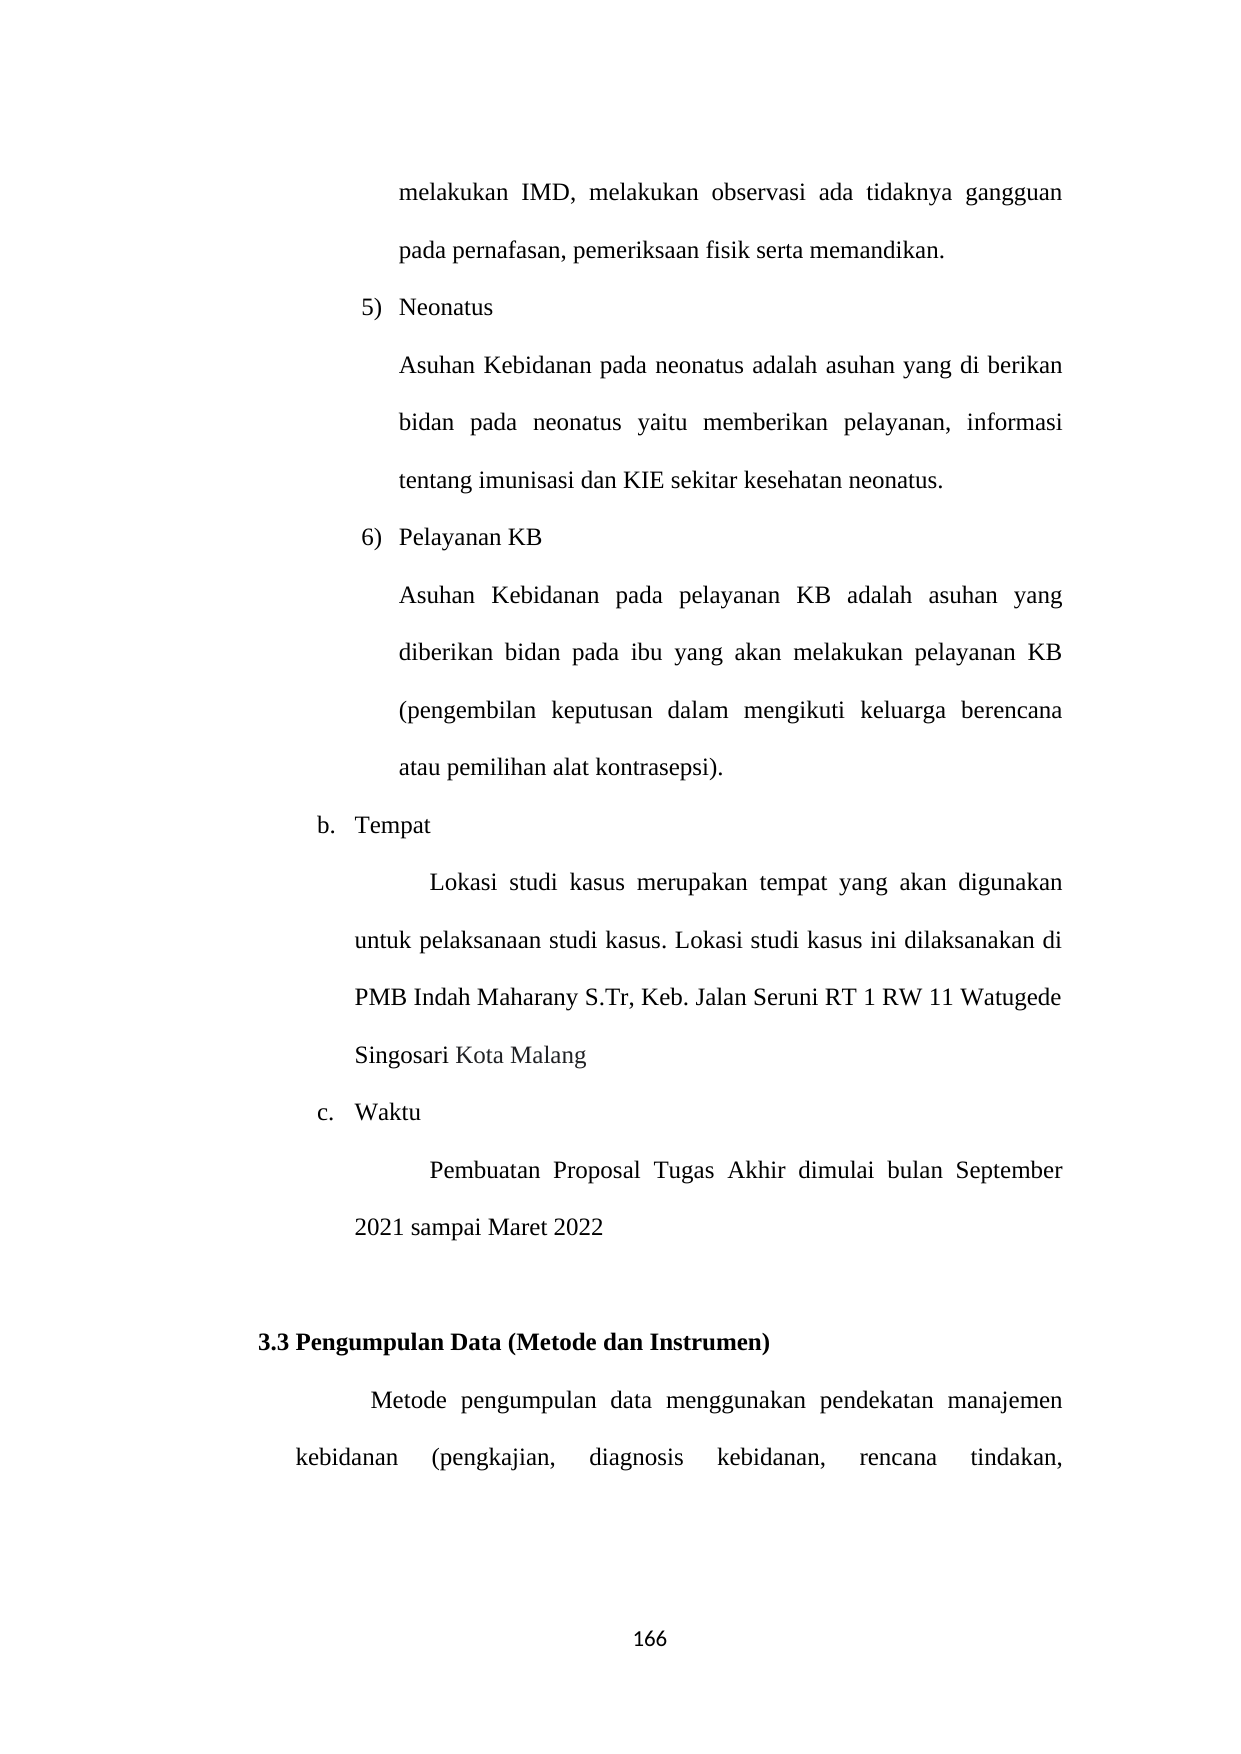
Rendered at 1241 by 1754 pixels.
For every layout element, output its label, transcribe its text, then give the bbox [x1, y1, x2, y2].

list Waktu [317, 1097, 1063, 1126]
list Lokasi studi kasus merupakan tempat yang akan digunakan untuk pelaksanaan studi kasus. Lokasi studi kasus ini dilaksanakan di PMB Indah Maharany S.Tr, Keb. Jalan Seruni RT 1 RW 11 Watugede Singosari Kota Malang [354, 867, 1063, 1068]
list Asuhan Kebidanan pada neonatus adalah asuhan yang di berikan bidan pada neonatus yaitu memberikan pelayanan, informasi tentang imunisasi dan KIE sekitar kesehatan neonatus. [399, 350, 1063, 493]
list Pembuatan Proposal Tugas Akhir dimulai bulan September 2021 sampai Maret 2022 [354, 1155, 1063, 1241]
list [295, 1385, 1063, 1471]
list Pelayanan KB [361, 522, 1063, 551]
list Neonatus [361, 292, 1063, 321]
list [399, 177, 1063, 263]
list Pengumpulan Data (Metode dan Instrumen) [258, 1327, 1063, 1356]
list Tempat [317, 810, 1063, 838]
list Asuhan Kebidanan pada pelayanan KB adalah asuhan yang diberikan bidan pada ibu yang akan melakukan pelayanan KB (pengembilan keputusan dalam mengikuti keluarga berencana atau pemilihan alat kontrasepsi). [399, 580, 1063, 781]
